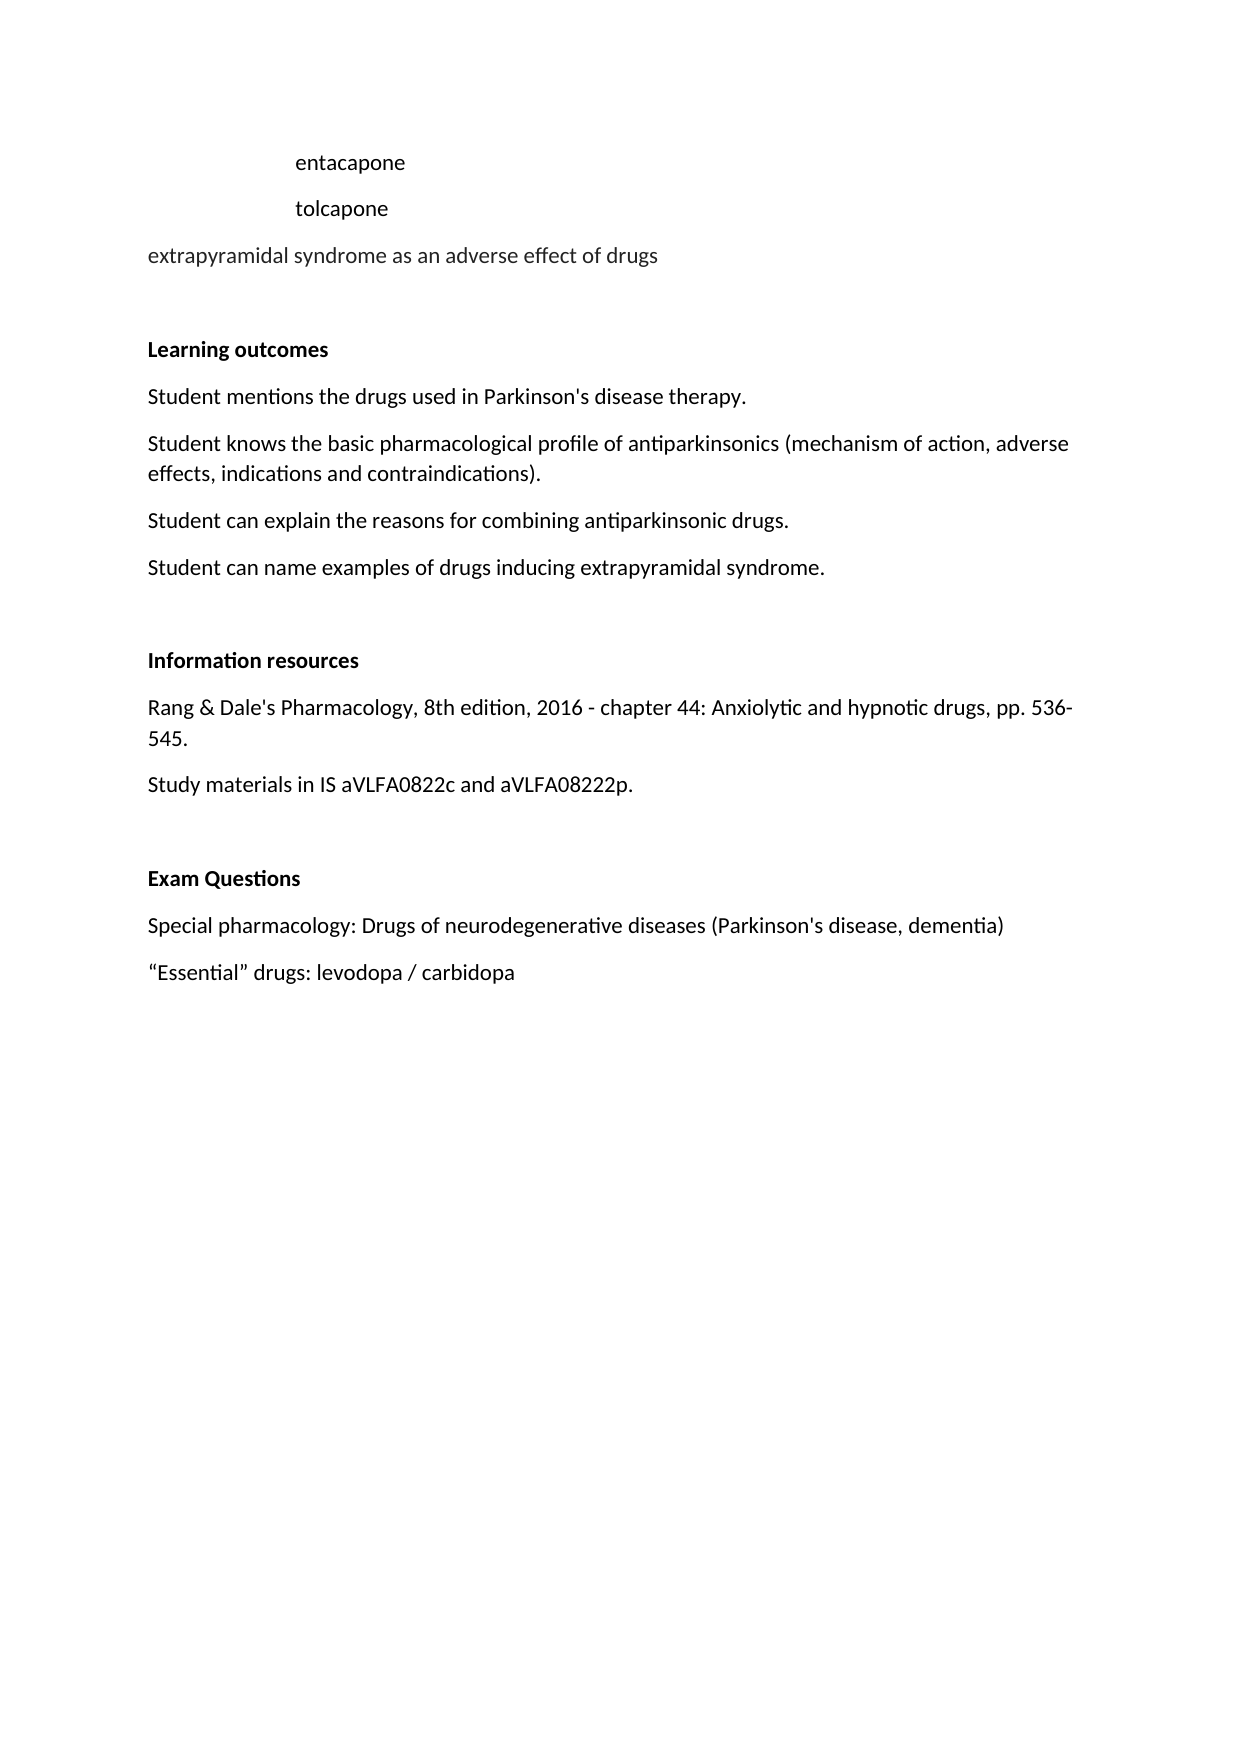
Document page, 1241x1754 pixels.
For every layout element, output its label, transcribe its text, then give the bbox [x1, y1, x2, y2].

text Student can explain the reasons for combining antiparkinsonic drugs. [148, 506, 1093, 534]
text Special pharmacology: Drugs of neurodegenerative diseases (Parkinson's disease, dementia) [148, 911, 1093, 939]
text Student mentions the drugs used in Parkinson's disease therapy. [148, 382, 1093, 410]
text Study materials in IS aVLFA0822c and aVLFA08222p. [148, 771, 1093, 798]
text tolcapone [148, 194, 1093, 222]
text Rang & Dale's Pharmacology, 8th edition, 2016 - chapter 44: Anxiolytic and hypnotic drugs, pp. 536-545. [148, 693, 1093, 752]
text Student knows the basic pharmacological profile of antiparkinsonics (mechanism of action, adverse effects, indications and contraindications). [148, 429, 1093, 487]
text extrapyramidal syndrome as an adverse effect of drugs [148, 241, 1093, 269]
text Student can name examples of drugs inducing extrapyramidal syndrome. [148, 553, 1093, 581]
text “Essential” drugs: levodopa / carbidopa [148, 958, 1093, 986]
text Information resources [148, 647, 1093, 674]
text Learning outcomes [148, 335, 1093, 363]
text entacapone [148, 148, 1093, 176]
text Exam Questions [148, 864, 1093, 892]
